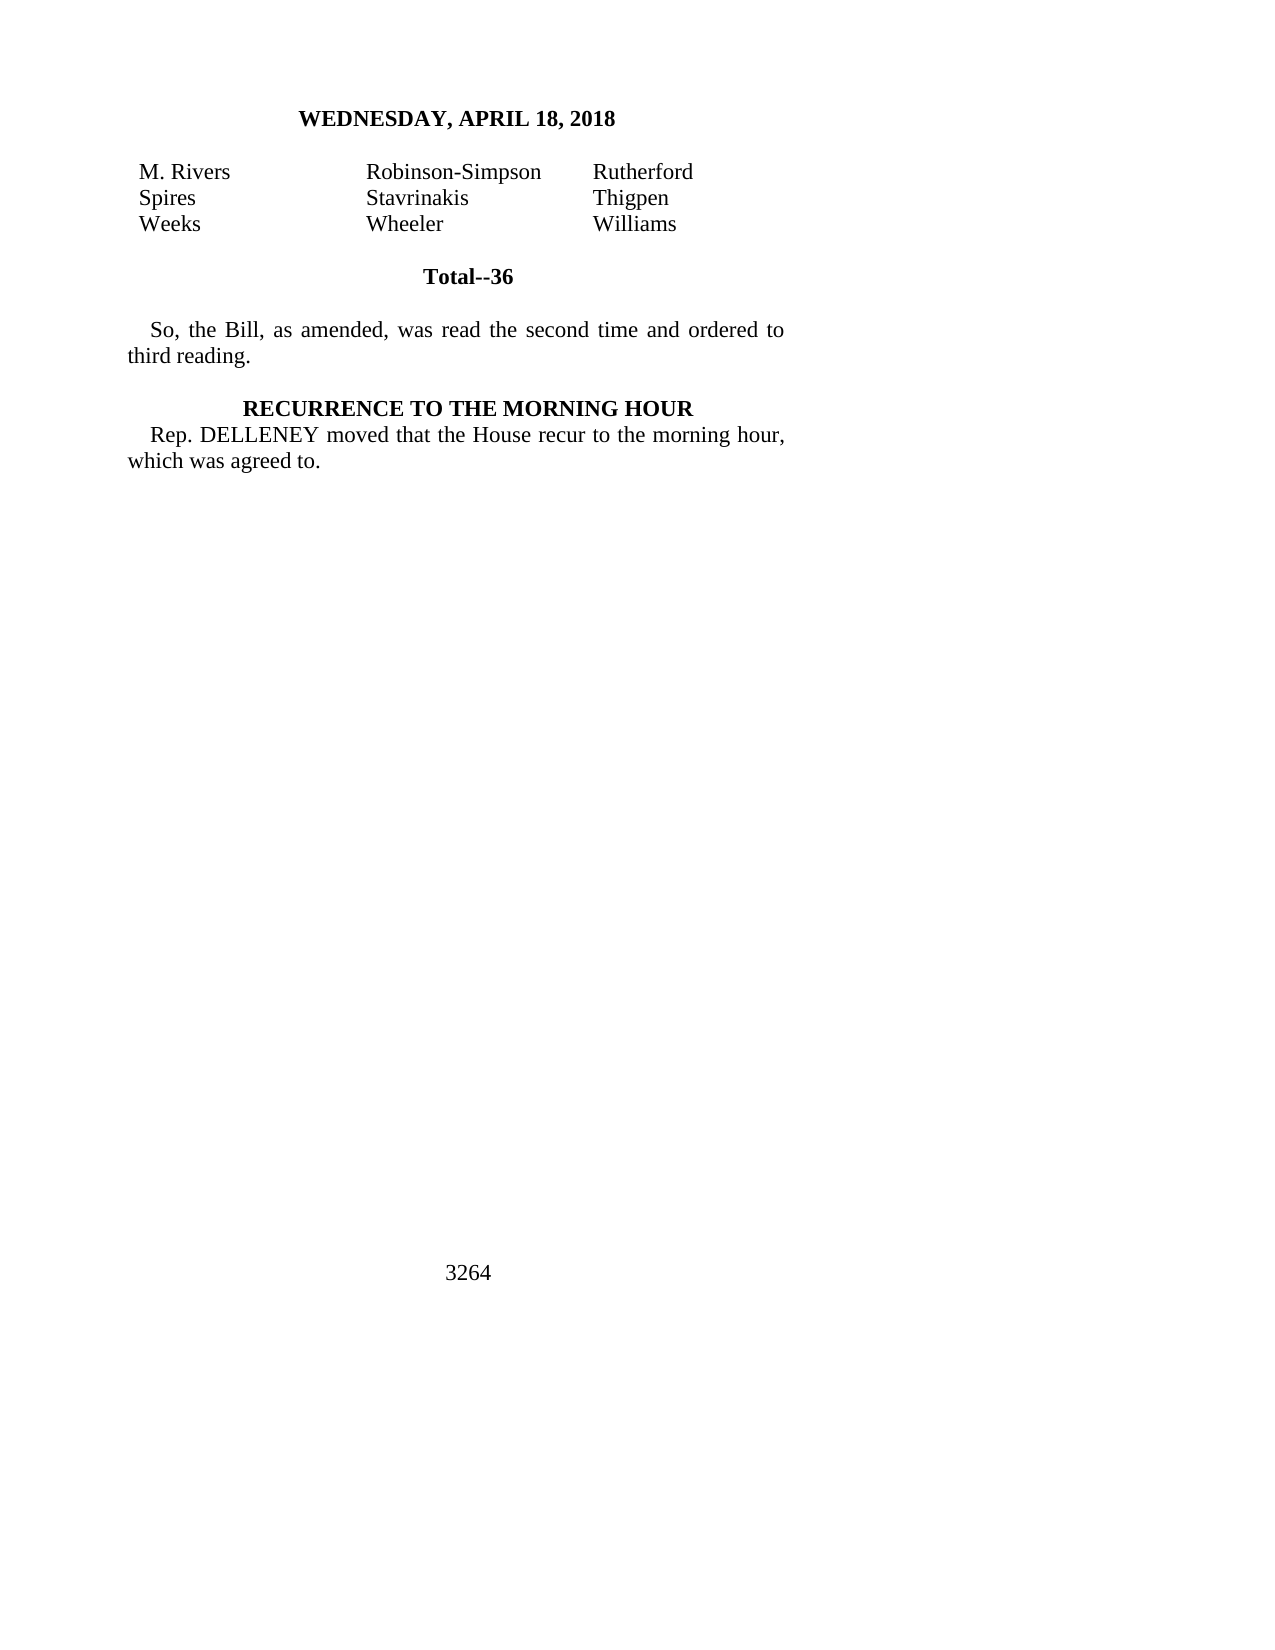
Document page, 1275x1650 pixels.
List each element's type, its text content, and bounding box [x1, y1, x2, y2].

text RECURRENCE TO THE MORNING HOUR [127, 395, 786, 421]
text Rep. DELLENEY moved that the House recur to the morning hour, which was agreed to. [127, 421, 786, 474]
text So, the Bill, as amended, was read the second time and ordered to third reading. [127, 316, 786, 368]
text Total--36 [127, 263, 786, 289]
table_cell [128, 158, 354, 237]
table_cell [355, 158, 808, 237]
